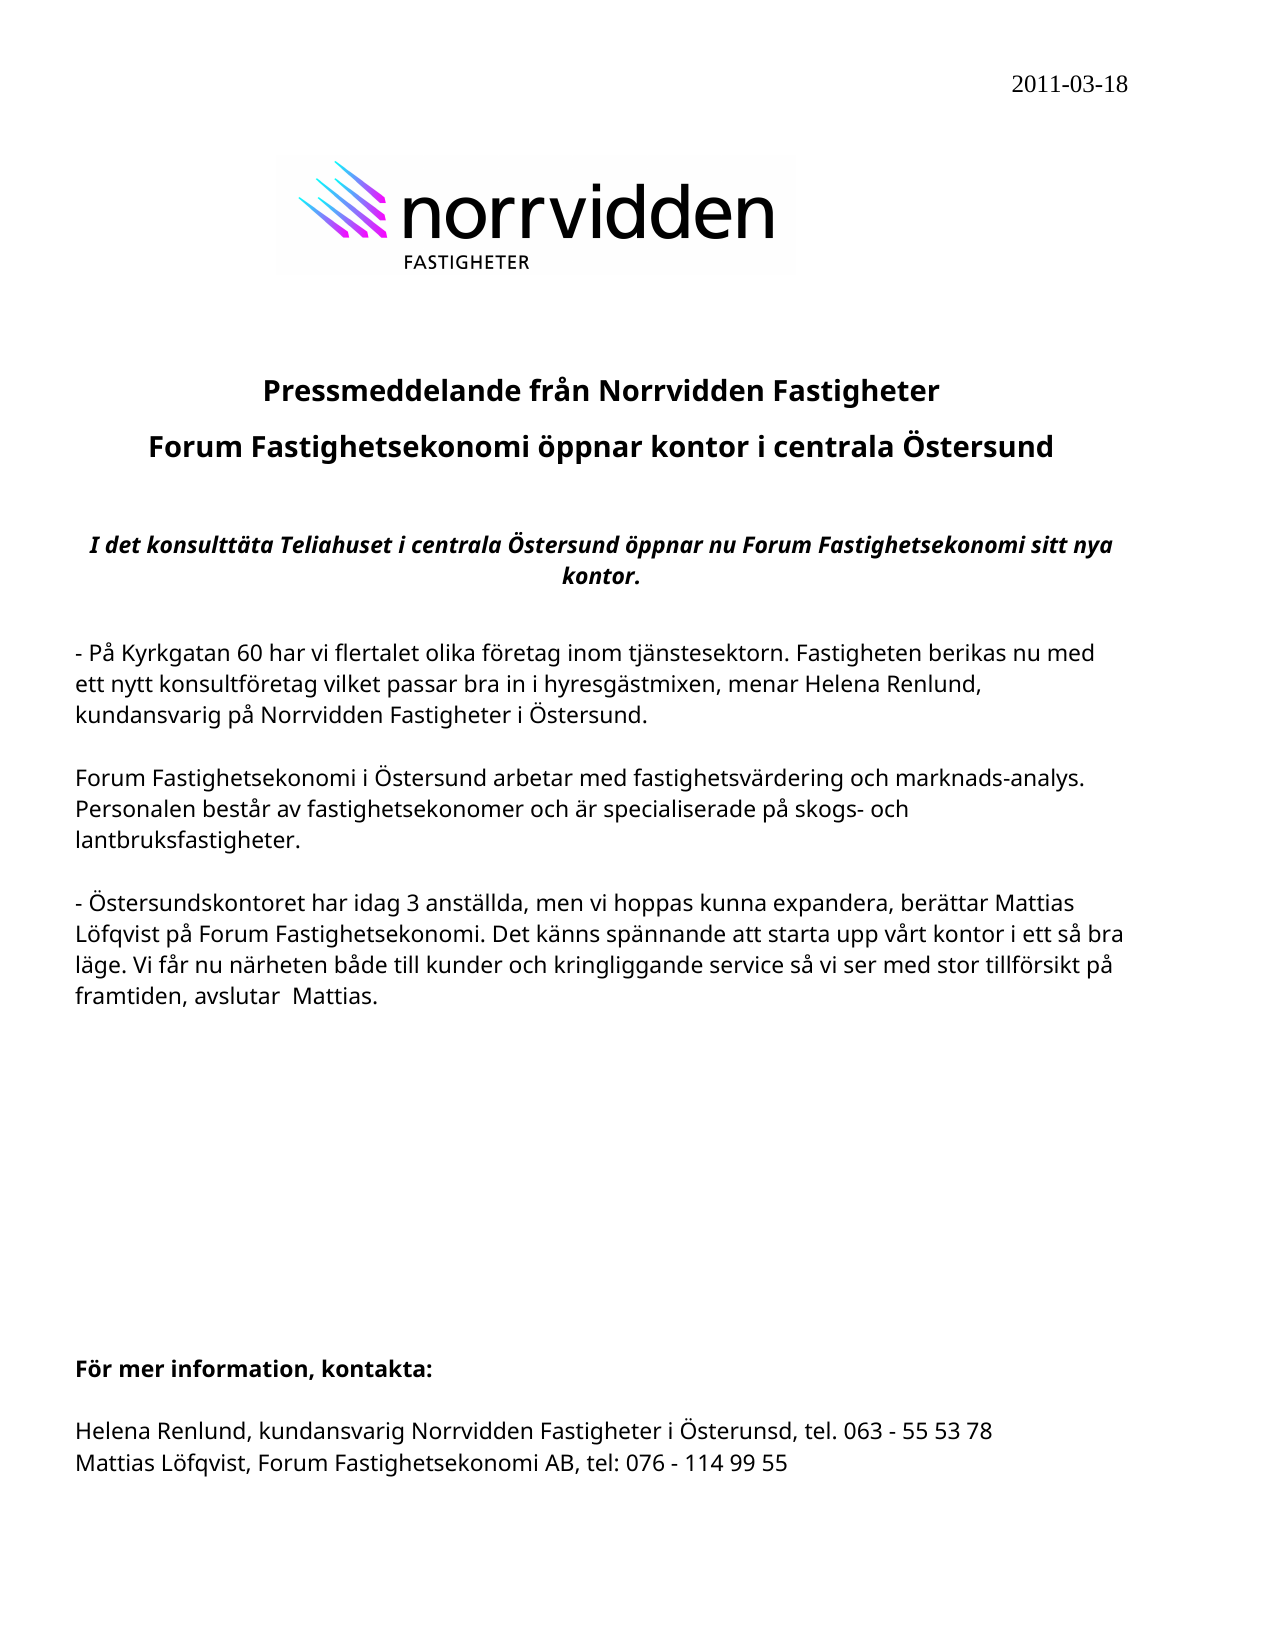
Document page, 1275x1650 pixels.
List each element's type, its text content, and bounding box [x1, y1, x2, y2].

text - På Kyrkgatan 60 har vi flertalet olika företag inom tjänstesektorn. Fastigheten berikas nu med ett nytt konsultföretag vilket passar bra in i hyresgästmixen, menar Helena Renlund, kundansvarig på Norrvidden Fastigheter i Östersund. [75, 636, 1128, 730]
text För mer information, kontakta: [75, 1353, 1128, 1384]
text - Östersundskontoret har idag 3 anställda, men vi hoppas kunna expandera, berättar Mattias Löfqvist på Forum Fastighetsekonomi. Det känns spännande att starta upp vårt kontor i ett så bra läge. Vi får nu närheten både till kunder och kringliggande service så vi ser med stor tillförsikt på framtiden, avslutar Mattias. [75, 886, 1128, 1011]
subtitle Forum Fastighetsekonomi öppnar kontor i centrala Östersund [75, 427, 1128, 466]
text Forum Fastighetsekonomi i Östersund arbetar med fastighetsvärdering och marknads-analys. Personalen består av fastighetsekonomer och är specialiserade på skogs- och lantbruksfastigheter. [75, 761, 1128, 855]
picture [275, 155, 796, 275]
subtitle I det konsulttäta Teliahuset i centrala Östersund öppnar nu Forum Fastighetsekonomi sitt nya kontor. [75, 528, 1128, 591]
subtitle Pressmeddelande från Norrvidden Fastigheter [75, 370, 1128, 410]
text Mattias Löfqvist, Forum Fastighetsekonomi AB, tel: 076 - 114 99 55 [75, 1446, 1128, 1478]
text Helena Renlund, kundansvarig Norrvidden Fastigheter i Österunsd, tel. 063 - 55 53 78 [75, 1415, 1128, 1446]
